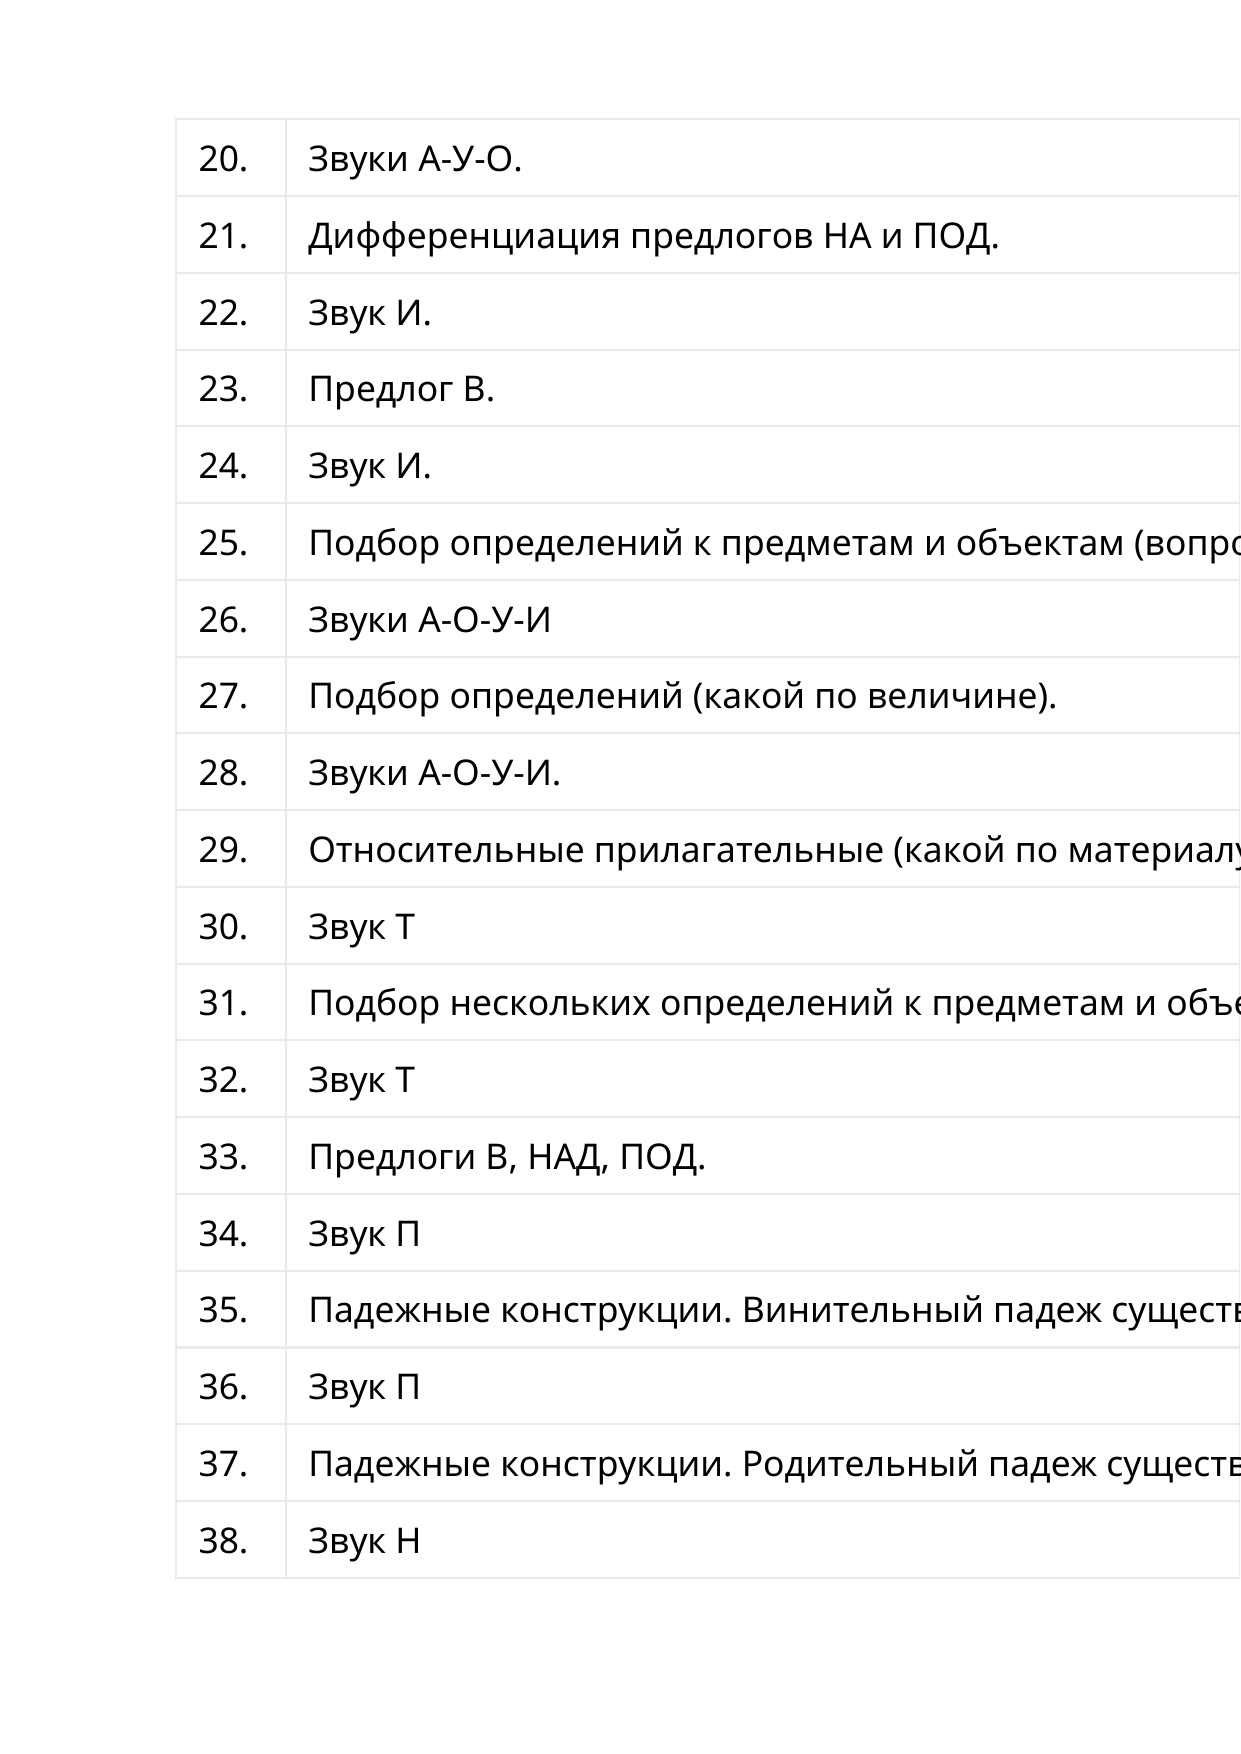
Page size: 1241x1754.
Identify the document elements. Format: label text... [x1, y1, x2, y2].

table_cell Звук Т [287, 888, 1239, 963]
table_cell Звук Н [287, 1502, 1239, 1577]
table_cell Предлоги В, НАД, ПОД. [287, 1118, 1239, 1193]
table_cell 29. [177, 811, 285, 886]
table_cell Подбор нескольких определений к предметам и объектам. [287, 965, 1239, 1039]
table_cell 30. [177, 888, 285, 963]
table_cell 31. [177, 965, 285, 1039]
table_cell 20. [177, 120, 285, 195]
table_cell 22. [177, 274, 285, 348]
table_cell 38. [177, 1502, 285, 1577]
table_cell Падежные конструкции. Родительный падеж существительных в единственном числе. [287, 1425, 1239, 1500]
table_cell Звуки А-О-У-И [287, 581, 1239, 656]
table_cell Звук И. [287, 274, 1239, 348]
table_cell 26. [177, 581, 285, 656]
table_cell 21. [177, 197, 285, 272]
table_cell Подбор определений (какой по величине). [287, 658, 1239, 732]
table_cell Относительные прилагательные (какой по материалу). [287, 811, 1239, 886]
table_cell 27. [177, 658, 285, 732]
table_cell 23. [177, 351, 285, 425]
table_cell Дифференциация предлогов НА и ПОД. [287, 197, 1239, 272]
table_cell Звуки А-О-У-И. [287, 734, 1239, 809]
table_cell Звук Т [287, 1041, 1239, 1116]
table_cell Подбор определений к предметам и объектам (вопросы: какой по цвету и по форме. [287, 504, 1239, 579]
table_cell 32. [177, 1041, 285, 1116]
table_cell Звук П [287, 1195, 1239, 1270]
table_cell 28. [177, 734, 285, 809]
table_cell 34. [177, 1195, 285, 1270]
table_cell 24. [177, 427, 285, 502]
table_cell Предлог В. [287, 351, 1239, 425]
table_cell Звуки А-У-О. [287, 120, 1239, 195]
table_cell 36. [177, 1349, 285, 1423]
table_cell 37. [177, 1425, 285, 1500]
table_cell 35. [177, 1272, 285, 1346]
table_cell 25. [177, 504, 285, 579]
table_cell Звук И. [287, 427, 1239, 502]
table_cell Падежные конструкции. Винительный падеж существительных в единственном числе. [287, 1272, 1239, 1346]
table_cell 33. [177, 1118, 285, 1193]
table_cell Звук П [287, 1349, 1239, 1423]
